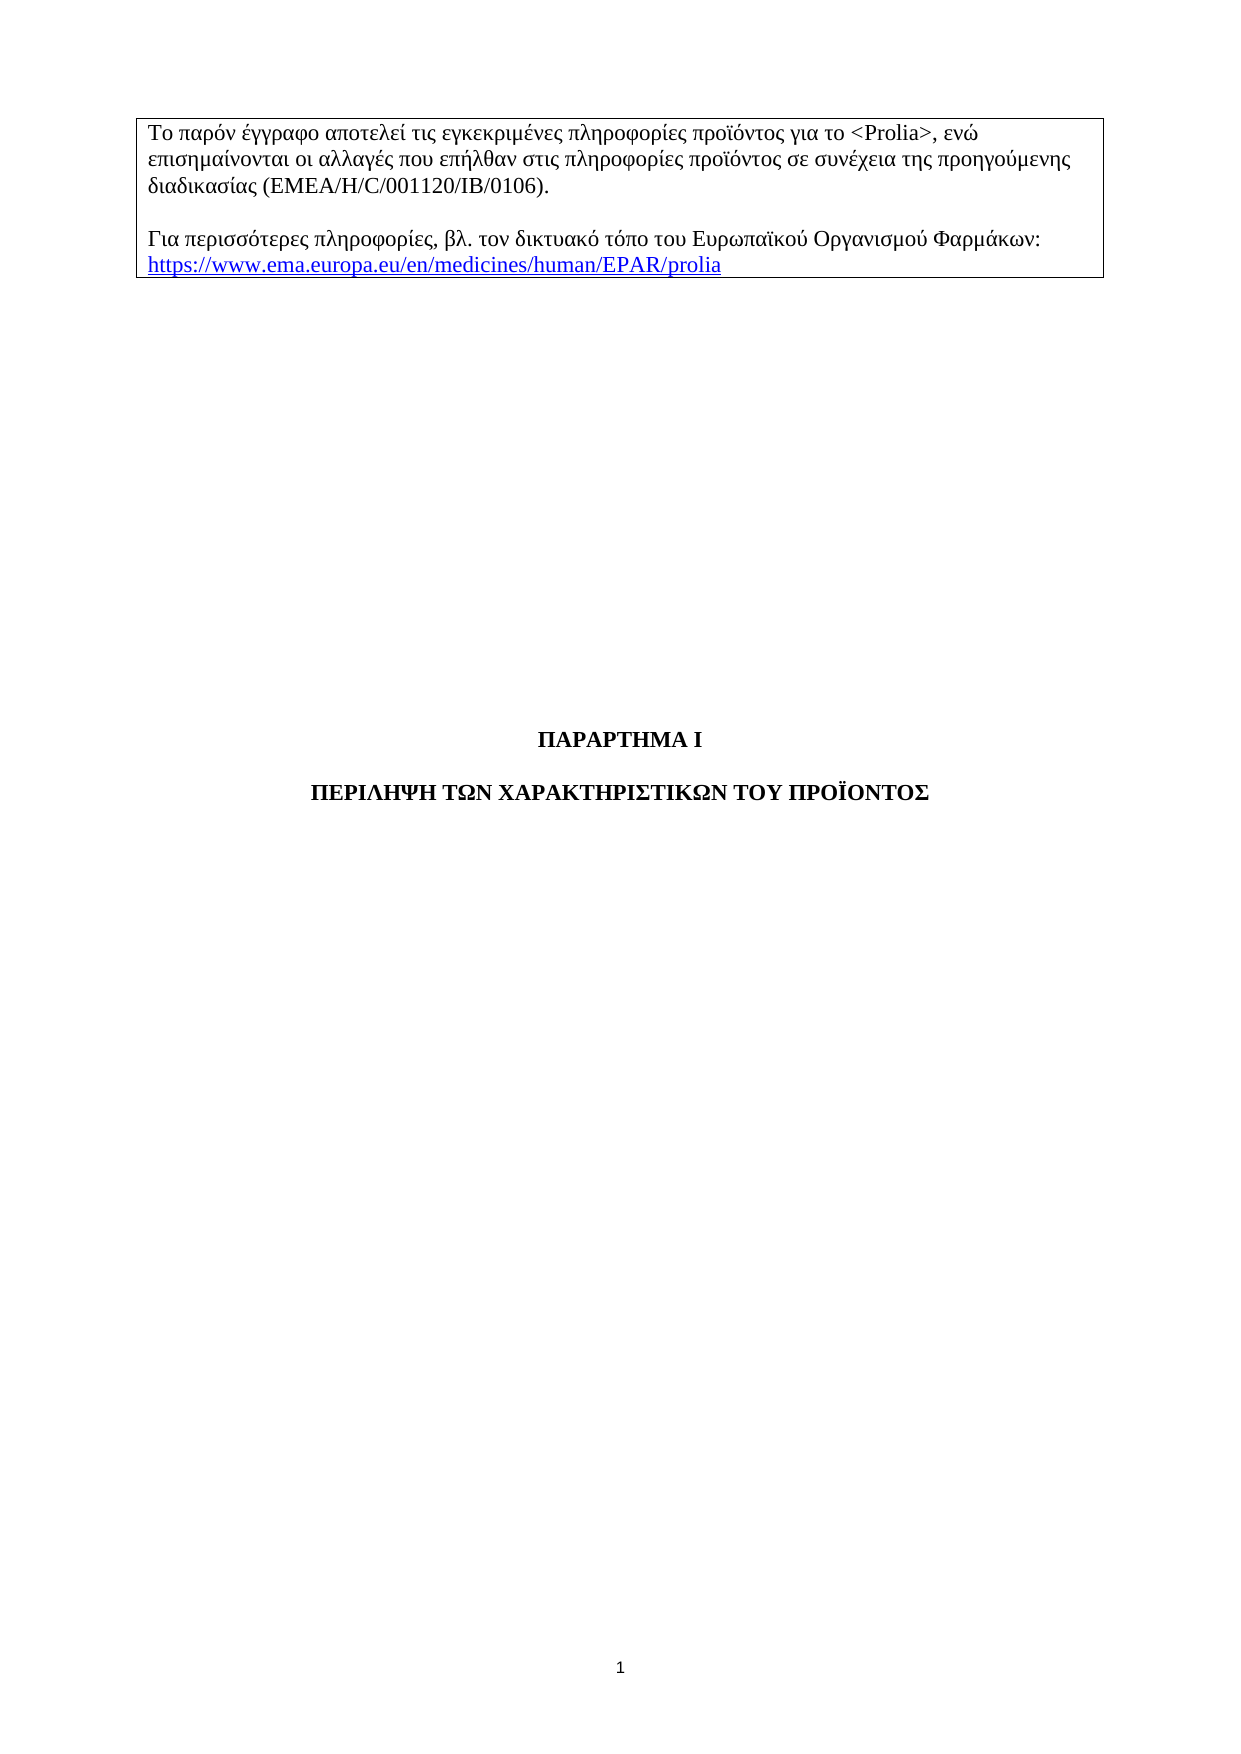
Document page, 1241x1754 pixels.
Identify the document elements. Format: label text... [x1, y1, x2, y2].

table_header Το παρόν έγγραφο αποτελεί τις εγκεκριμένες πληροφορίες προϊόντος για το <Prolia>, ενώ επισημαίνονται οι αλλαγές που επήλθαν στις πληροφορίες προϊόντος σε συνέχεια της προηγούμενης διαδικασίας (EMEA/H/C/001120/IB/0106). Για περισσότερες πληροφορίες, βλ. τον δικτυακό τόπο του Ευρωπαϊκού Οργανισμού Φαρμάκων: https://www.ema.europa.eu/en/medicines/human/EPAR/prolia [137, 119, 1103, 277]
text ΠΑΡΑΡΤΗΜΑ I [148, 726, 1093, 753]
title ΠΕΡΙΛΗΨΗ ΤΩΝ ΧΑΡΑΚΤΗΡΙΣΤΙΚΩΝ ΤΟΥ ΠΡΟΪΟΝΤΟΣ [148, 779, 1093, 805]
